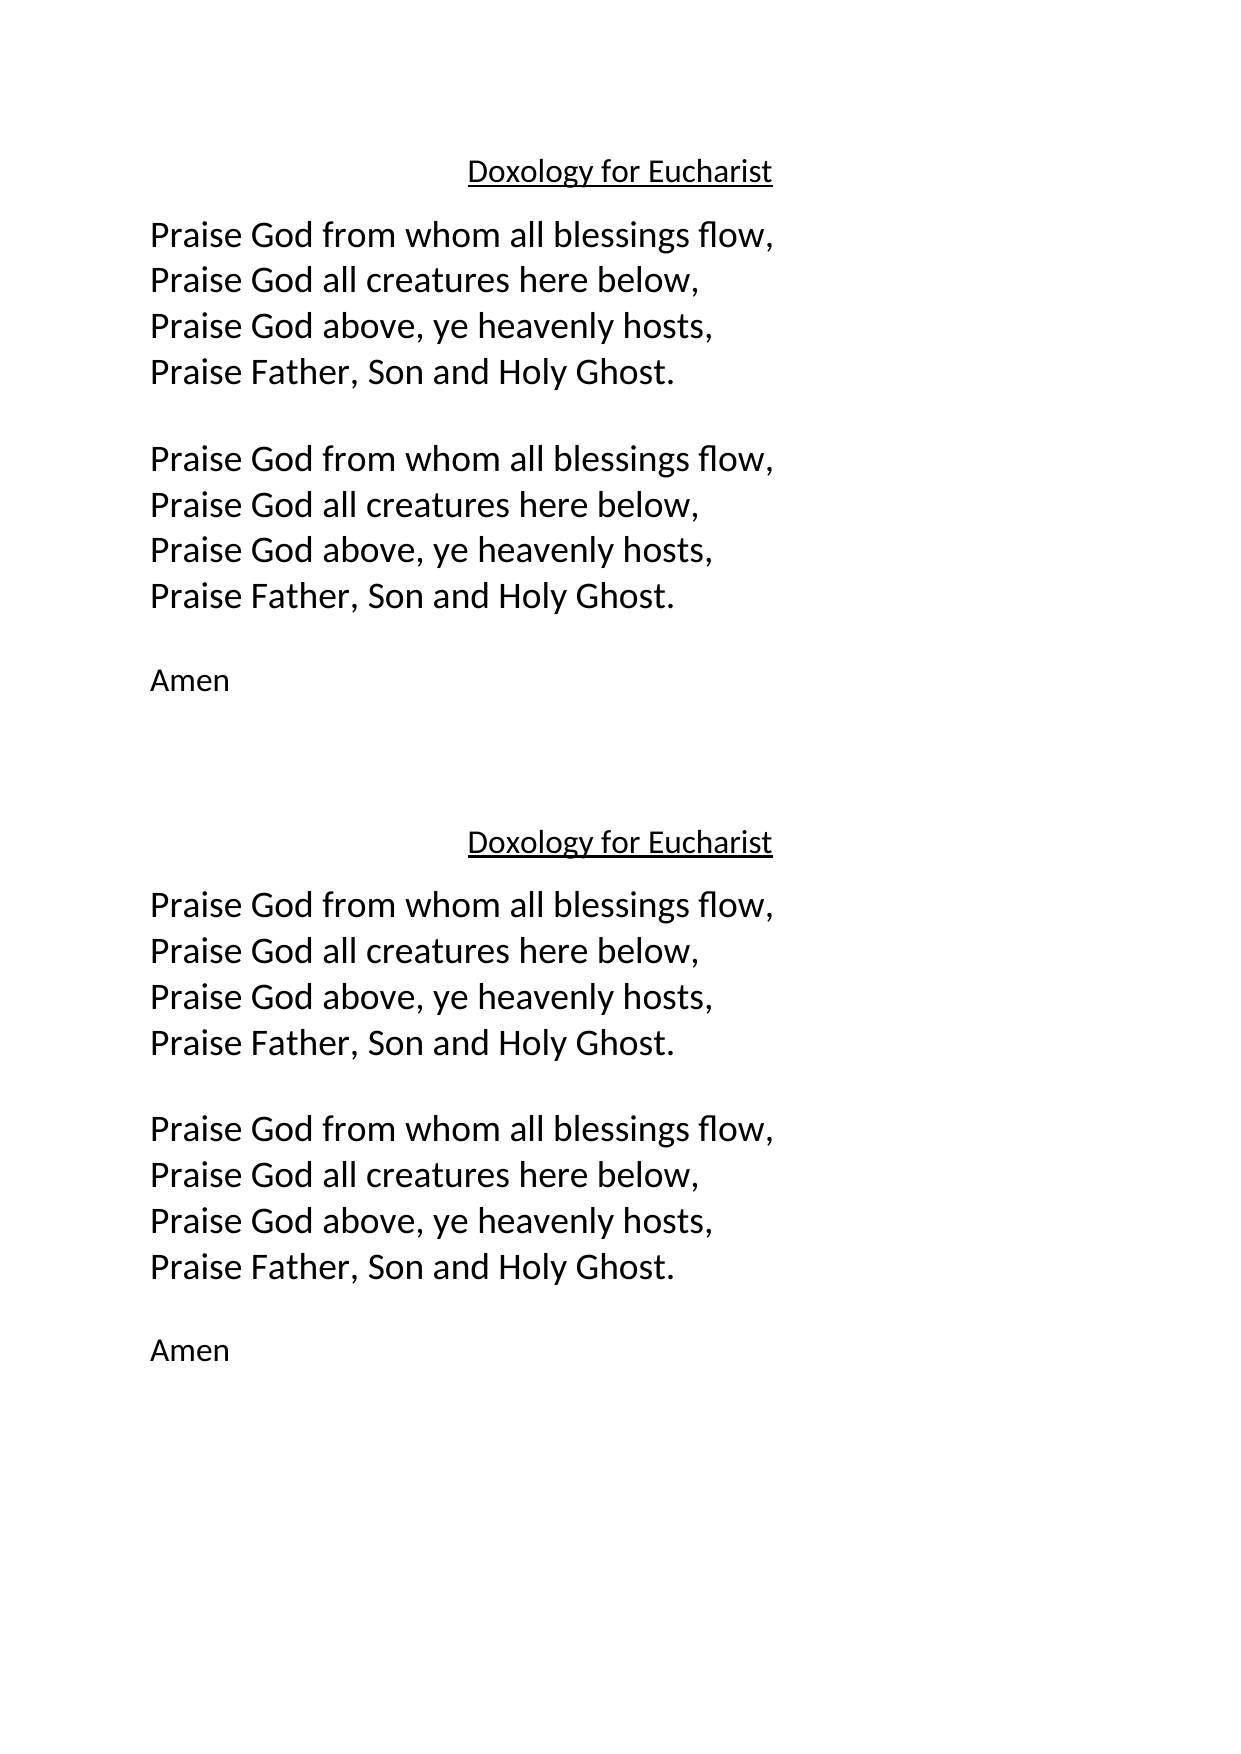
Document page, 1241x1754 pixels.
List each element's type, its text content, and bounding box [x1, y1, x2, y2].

text Amen [150, 1329, 1090, 1370]
text Praise God above, ye heavenly hosts, [150, 1197, 1090, 1243]
text Praise God from whom all blessings flow, [150, 1105, 1090, 1151]
text Praise Father, Son and Holy Ghost. [150, 1243, 1090, 1289]
text Praise God from whom all blessings flow, [150, 435, 1090, 481]
text Amen [150, 659, 1090, 699]
text Praise God from whom all blessings flow, [150, 211, 1090, 256]
text Doxology for Eucharist [150, 821, 1090, 861]
text Praise Father, Son and Holy Ghost. [150, 1019, 1090, 1065]
text Praise God all creatures here below, [150, 481, 1090, 526]
text Doxology for Eucharist [150, 150, 1090, 191]
text Praise God above, ye heavenly hosts, [150, 302, 1090, 348]
text Praise Father, Son and Holy Ghost. [150, 572, 1090, 618]
text Praise God from whom all blessings flow, [150, 881, 1090, 927]
text Praise Father, Son and Holy Ghost. [150, 348, 1090, 394]
text Praise God above, ye heavenly hosts, [150, 973, 1090, 1019]
text Praise God all creatures here below, [150, 256, 1090, 302]
text Praise God above, ye heavenly hosts, [150, 526, 1090, 572]
text Praise God all creatures here below, [150, 927, 1090, 973]
text Praise God all creatures here below, [150, 1151, 1090, 1197]
